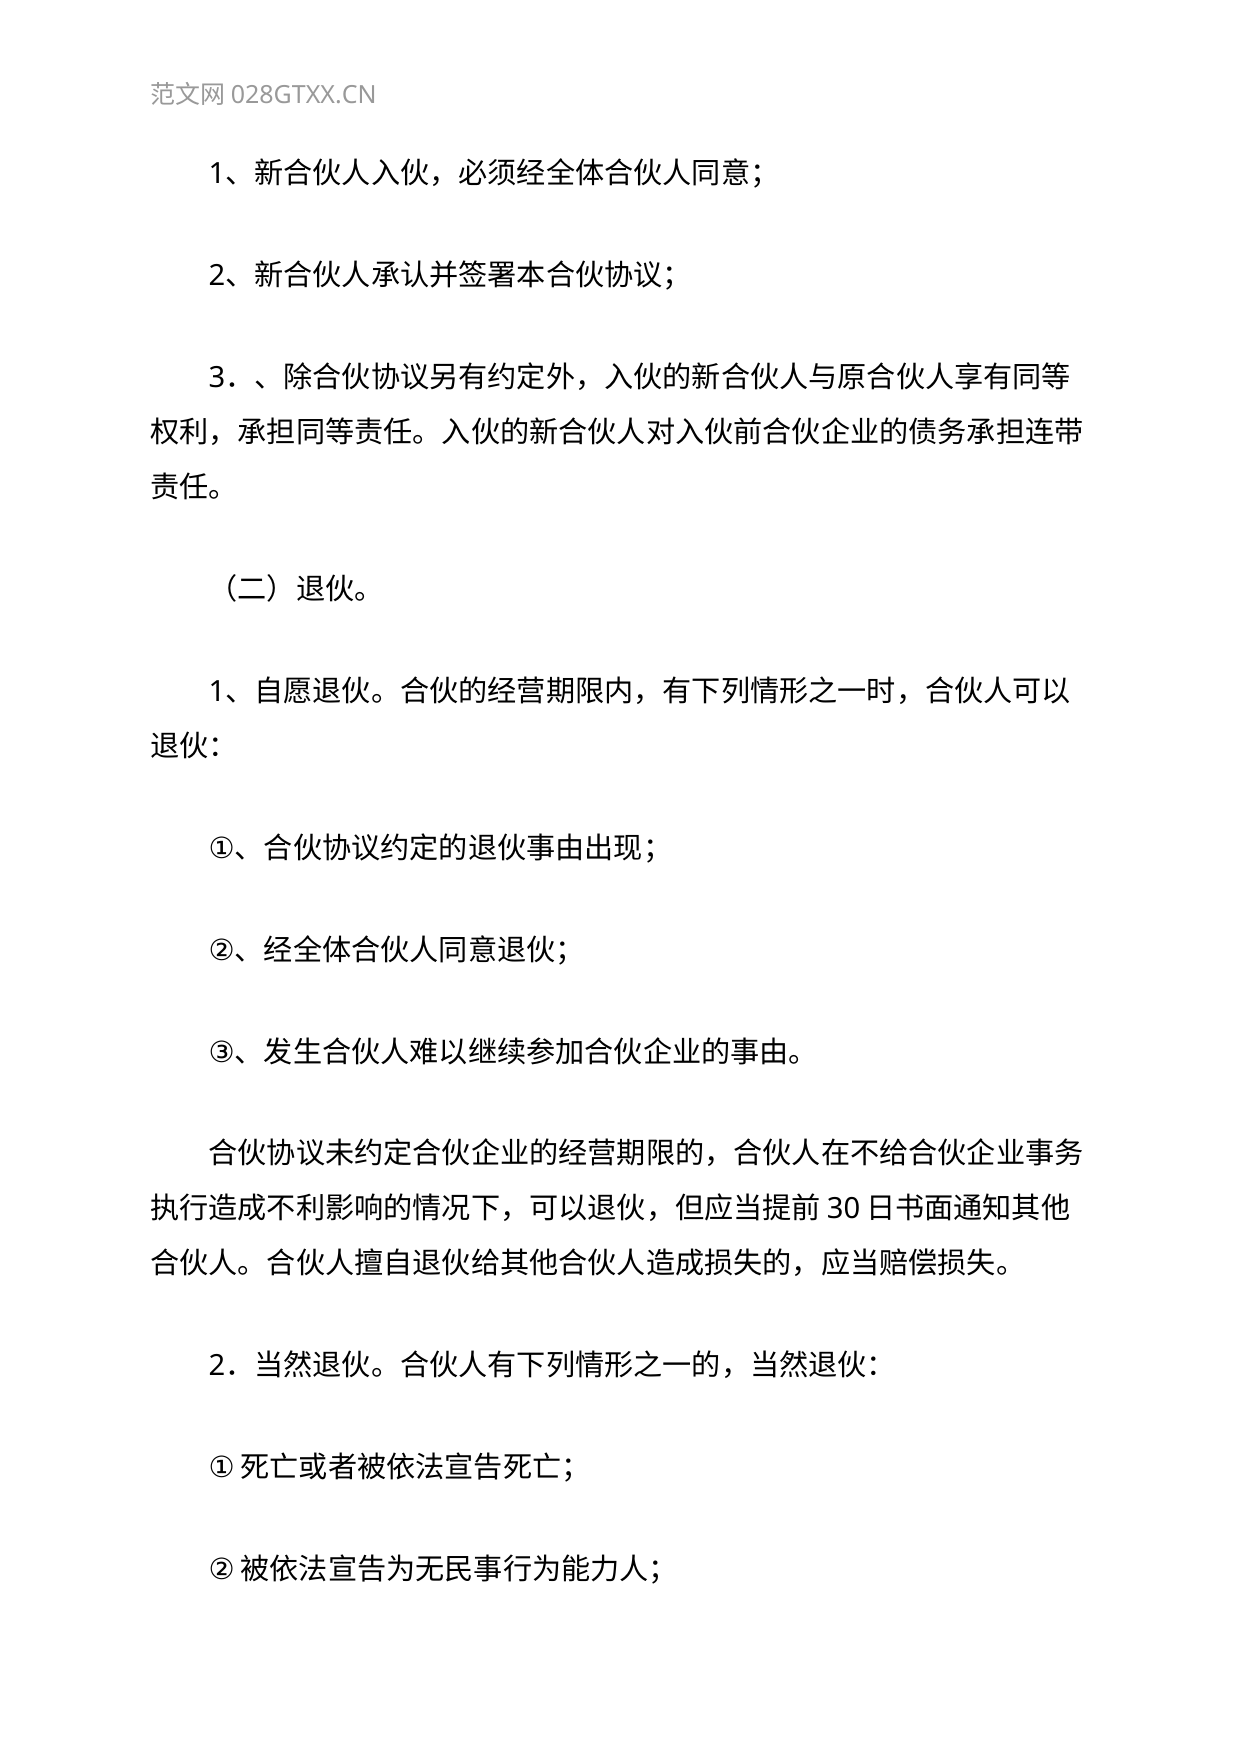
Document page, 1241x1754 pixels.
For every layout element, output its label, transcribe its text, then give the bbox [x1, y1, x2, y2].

text 合伙协议未约定合伙企业的经营期限的，合伙人在不给合伙企业事务执行造成不利影响的情况下，可以退伙，但应当提前30日书面通知其他合伙人。合伙人擅自退伙给其他合伙人造成损失的，应当赔偿损失。 [150, 1130, 1090, 1282]
text ①死亡或者被依法宣告死亡； [150, 1444, 1090, 1486]
text ②被依法宣告为无民事行为能力人； [150, 1546, 1090, 1588]
text ①、合伙协议约定的退伙事由出现； [150, 824, 1090, 867]
text ③、发生合伙人难以继续参加合伙企业的事由。 [150, 1028, 1090, 1071]
text 2、新合伙人承认并签署本合伙协议； [150, 252, 1090, 294]
text ②、经全体合伙人同意退伙； [150, 926, 1090, 968]
text 1、自愿退伙。合伙的经营期限内，有下列情形之一时，合伙人可以退伙： [150, 667, 1090, 765]
text （二）退伙。 [150, 566, 1090, 608]
text 3．、除合伙协议另有约定外，入伙的新合伙人与原合伙人享有同等权利，承担同等责任。入伙的新合伙人对入伙前合伙企业的债务承担连带责任。 [150, 354, 1090, 506]
text 1、新合伙人入伙，必须经全体合伙人同意； [150, 150, 1090, 192]
text 2．当然退伙。合伙人有下列情形之一的，当然退伙： [150, 1342, 1090, 1384]
